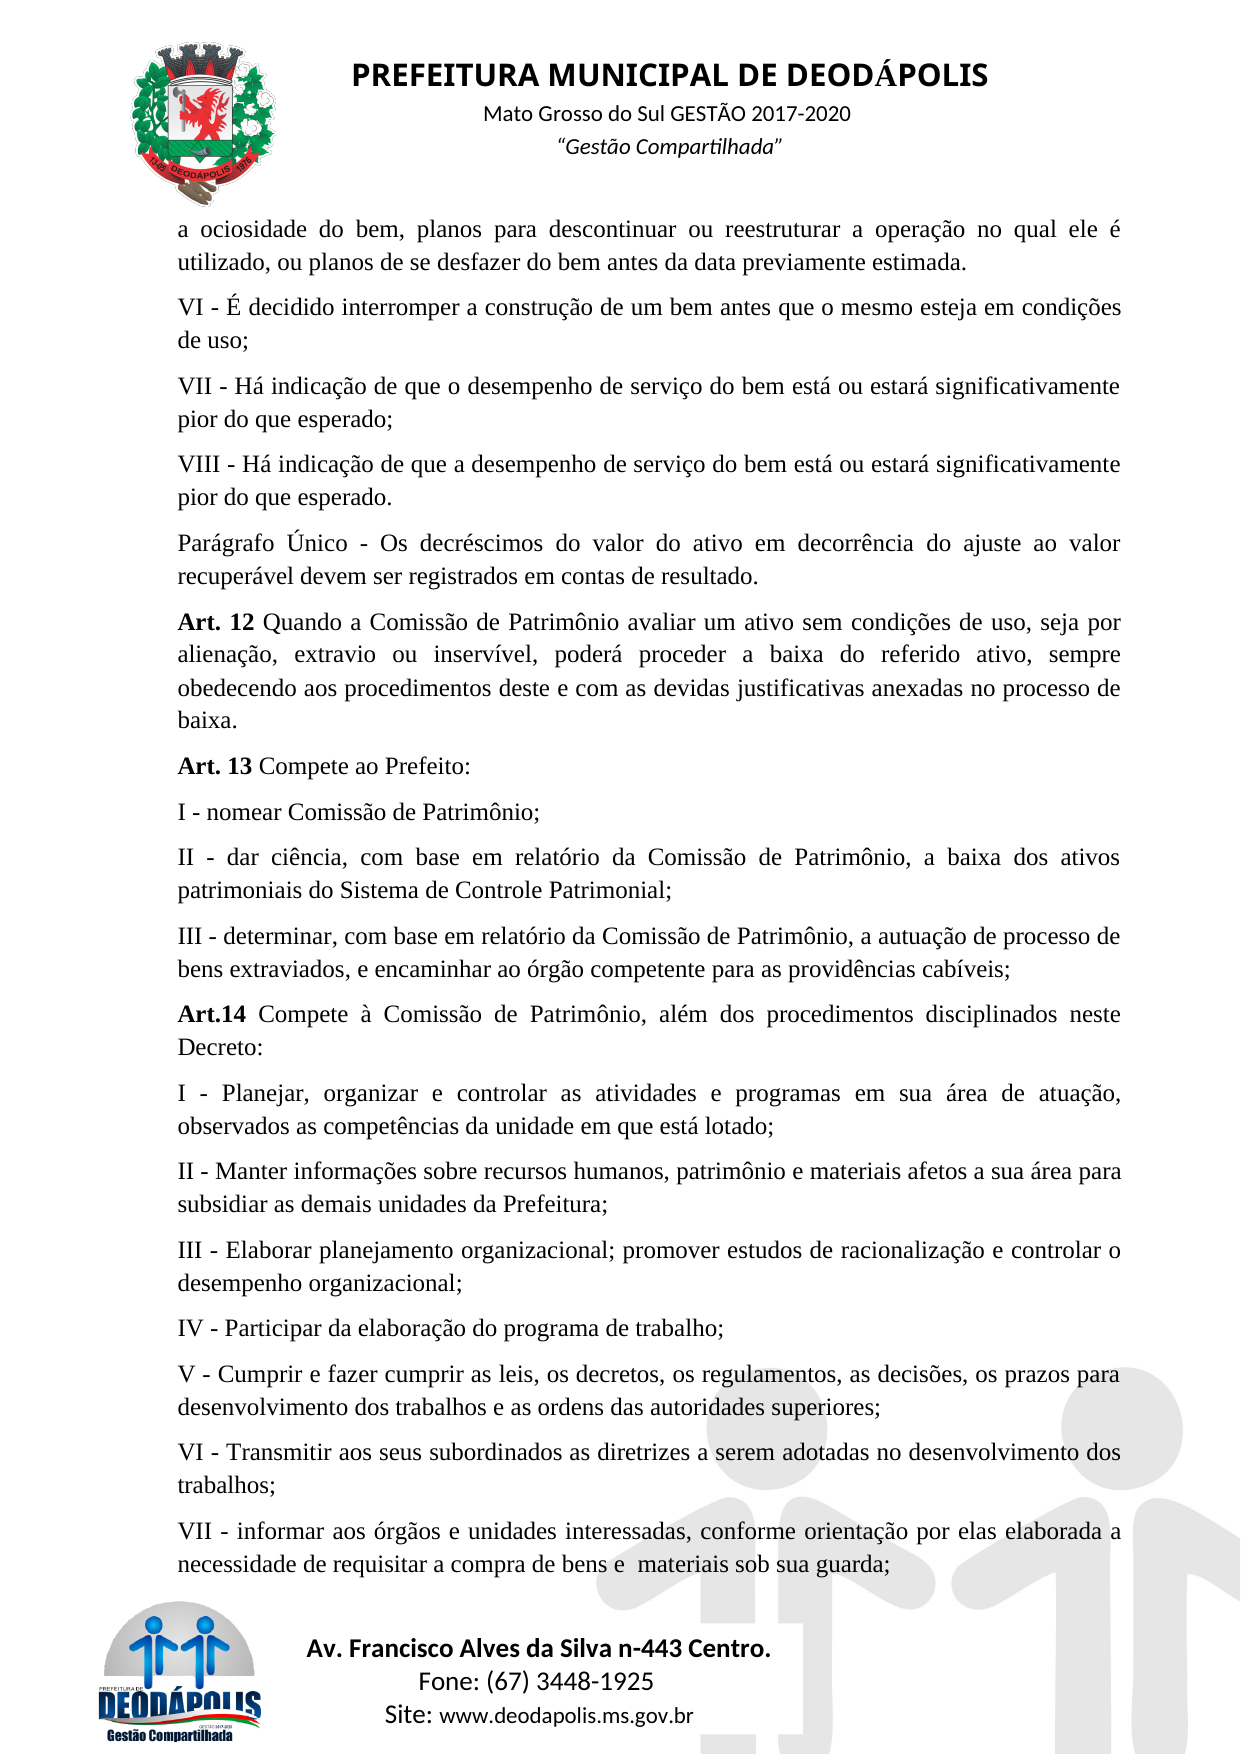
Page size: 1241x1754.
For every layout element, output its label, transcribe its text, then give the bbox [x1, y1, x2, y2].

text VII - Há indicação de que o desempenho de serviço do bem está ou estará significativamente pior do que esperado; [177, 371, 1122, 433]
text V - Cumprir e fazer cumprir as leis, os decretos, os regulamentos, as decisões, os prazos para desenvolvimento dos trabalhos e as ordens das autoridades superiores; [177, 1359, 1122, 1421]
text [177, 214, 1122, 276]
text VI - É decidido interromper a construção de um bem antes que o mesmo esteja em condições de uso; [177, 292, 1122, 354]
text Art. 13 Compete ao Prefeito: [177, 751, 1122, 780]
text I - Planejar, organizar e controlar as atividades e programas em sua área de atuação, observados as competências da unidade em que está lotado; [177, 1078, 1122, 1139]
text Parágrafo Único - Os decréscimos do valor do ativo em decorrência do ajuste ao valor recuperável devem ser registrados em contas de resultado. [177, 528, 1122, 590]
text Art. 12 Quando a Comissão de Patrimônio avaliar um ativo sem condições de uso, seja por alienação, extravio ou inservível, poderá proceder a baixa do referido ativo, sempre obedecendo aos procedimentos deste e com as devidas justificativas anexadas no processo de baixa. [177, 607, 1122, 734]
text IV - Participar da elaboração do programa de trabalho; [177, 1313, 1122, 1342]
text VIII - Há indicação de que a desempenho de serviço do bem está ou estará significativamente pior do que esperado. [177, 449, 1122, 511]
text VII - informar aos órgãos e unidades interessadas, conforme orientação por elas elaborada a necessidade de requisitar a compra de bens e materiais sob sua guarda; [177, 1516, 1122, 1578]
text Art.14 Compete à Comissão de Patrimônio, além dos procedimentos disciplinados neste Decreto: [177, 999, 1122, 1061]
text III - Elaborar planejamento organizacional; promover estudos de racionalização e controlar o desempenho organizacional; [177, 1235, 1122, 1297]
text II - dar ciência, com base em relatório da Comissão de Patrimônio, a baixa dos ativos patrimoniais do Sistema de Controle Patrimonial; [177, 842, 1122, 904]
picture [0, 33, 1241, 1754]
text III - determinar, com base em relatório da Comissão de Patrimônio, a autuação de processo de bens extraviados, e encaminhar ao órgão competente para as providências cabíveis; [177, 921, 1122, 982]
text I - nomear Comissão de Patrimônio; [177, 797, 1122, 825]
text VI - Transmitir aos seus subordinados as diretrizes a serem adotadas no desenvolvimento dos trabalhos; [177, 1437, 1122, 1499]
text II - Manter informações sobre recursos humanos, patrimônio e materiais afetos a sua área para subsidiar as demais unidades da Prefeitura; [177, 1156, 1122, 1218]
